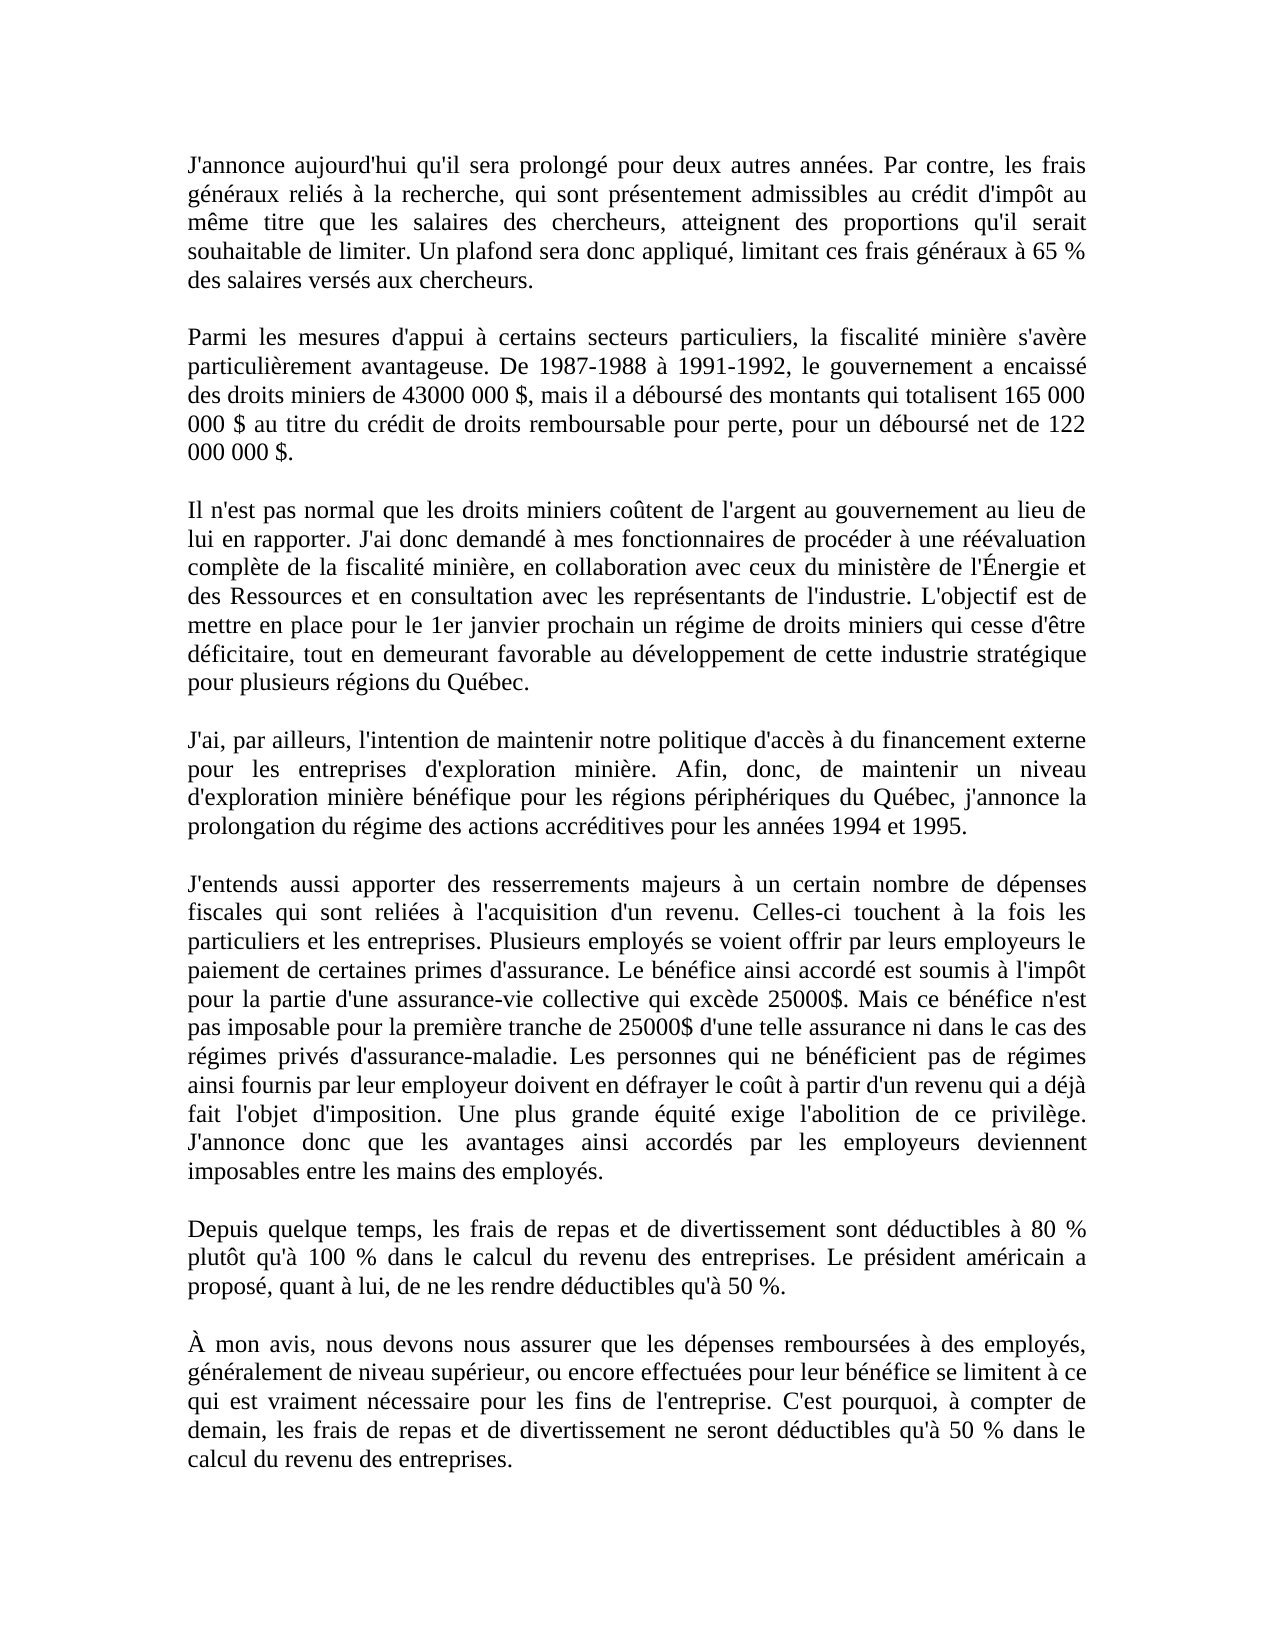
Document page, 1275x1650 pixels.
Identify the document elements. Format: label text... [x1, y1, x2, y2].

text Parmi les mesures d'appui à certains secteurs particuliers, la fiscalité minière s'avère particulièrement avantageuse. De 1987-1988 à 1991-1992, le gouvernement a encaissé des droits miniers de 43000 000 $, mais il a déboursé des montants qui totalisent 165 000 000 $ au titre du crédit de droits remboursable pour perte, pour un déboursé net de 122 000 000 $. [187, 322, 1087, 466]
text Depuis quelque temps, les frais de repas et de divertissement sont déductibles à 80 % plutôt qu'à 100 % dans le calcul du revenu des entreprises. Le président américain a proposé, quant à lui, de ne les rendre déductibles qu'à 50 %. [187, 1214, 1087, 1300]
text J'ai, par ailleurs, l'intention de maintenir notre politique d'accès à du financement externe pour les entreprises d'exploration minière. Afin, donc, de maintenir un niveau d'exploration minière bénéfique pour les régions périphériques du Québec, j'annonce la prolongation du régime des actions accréditives pour les années 1994 et 1995. [187, 725, 1087, 840]
text J'entends aussi apporter des resserrements majeurs à un certain nombre de dépenses fiscales qui sont reliées à l'acquisition d'un revenu. Celles-ci touchent à la fois les particuliers et les entreprises. Plusieurs employés se voient offrir par leurs employeurs le paiement de certaines primes d'assurance. Le bénéfice ainsi accordé est soumis à l'impôt pour la partie d'une assurance-vie collective qui excède 25000$. Mais ce bénéfice n'est pas imposable pour la première tranche de 25000$ d'une telle assurance ni dans le cas des régimes privés d'assurance-maladie. Les personnes qui ne bénéficient pas de régimes ainsi fournis par leur employeur doivent en défrayer le coût à partir d'un revenu qui a déjà fait l'objet d'imposition. Une plus grande équité exige l'abolition de ce privilège. J'annonce donc que les avantages ainsi accordés par les employeurs deviennent imposables entre les mains des employés. [187, 869, 1087, 1185]
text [187, 150, 1087, 294]
text Il n'est pas normal que les droits miniers coûtent de l'argent au gouvernement au lieu de lui en rapporter. J'ai donc demandé à mes fonctionnaires de procéder à une réévaluation complète de la fiscalité minière, en collaboration avec ceux du ministère de l'Énergie et des Ressources et en consultation avec les représentants de l'industrie. L'objectif est de mettre en place pour le 1er janvier prochain un régime de droits miniers qui cesse d'être déficitaire, tout en demeurant favorable au développement de cette industrie stratégique pour plusieurs régions du Québec. [187, 495, 1087, 696]
text À mon avis, nous devons nous assurer que les dépenses remboursées à des employés, généralement de niveau supérieur, ou encore effectuées pour leur bénéfice se limitent à ce qui est vraiment nécessaire pour les fins de l'entreprise. C'est pourquoi, à compter de demain, les frais de repas et de divertissement ne seront déductibles qu'à 50 % dans le calcul du revenu des entreprises. [187, 1329, 1087, 1472]
